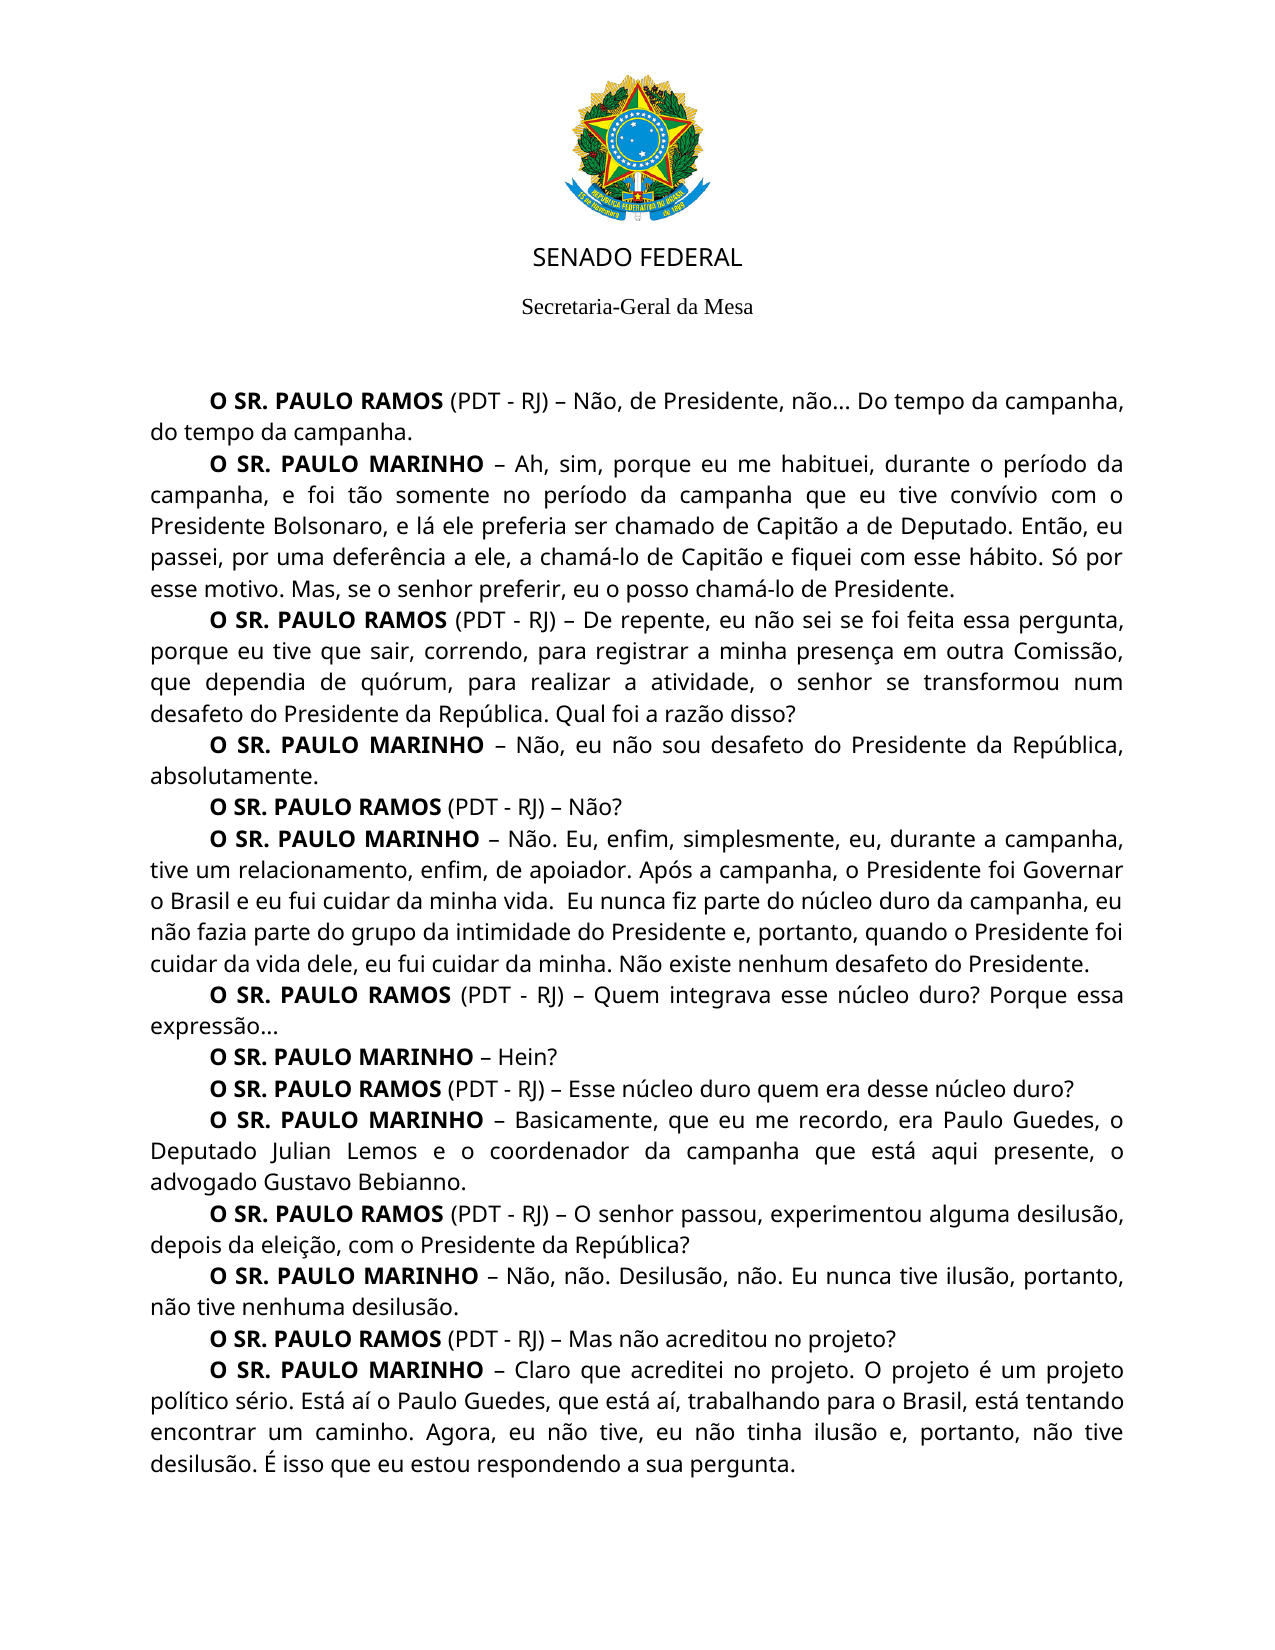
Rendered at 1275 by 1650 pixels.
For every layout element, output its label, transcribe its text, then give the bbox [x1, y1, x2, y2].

text O SR. PAULO MARINHO – Ah, sim, porque eu me habituei, durante o período da campanha, e foi tão somente no período da campanha que eu tive convívio com o Presidente Bolsonaro, e lá ele preferia ser chamado de Capitão a de Deputado. Então, eu passei, por uma deferência a ele, a chamá-lo de Capitão e fiquei com esse hábito. Só por esse motivo. Mas, se o senhor preferir, eu o posso chamá-lo de Presidente. [150, 447, 1125, 604]
text O SR. PAULO MARINHO – Claro que acreditei no projeto. O projeto é um projeto político sério. Está aí o Paulo Guedes, que está aí, trabalhando para o Brasil, está tentando encontrar um caminho. Agora, eu não tive, eu não tinha ilusão e, portanto, não tive desilusão. É isso que eu estou respondendo a sua pergunta. [150, 1354, 1125, 1479]
text O SR. PAULO MARINHO – Basicamente, que eu me recordo, era Paulo Guedes, o Deputado Julian Lemos e o coordenador da campanha que está aqui presente, o advogado Gustavo Bebianno. [150, 1104, 1125, 1197]
text O SR. PAULO RAMOS (PDT - RJ) – Não? [150, 791, 1125, 822]
text O SR. PAULO RAMOS (PDT - RJ) – Quem integrava esse núcleo duro? Porque essa expressão... [150, 979, 1125, 1041]
text O SR. PAULO RAMOS (PDT - RJ) – Mas não acreditou no projeto? [150, 1322, 1125, 1354]
text O SR. PAULO MARINHO – Não, eu não sou desafeto do Presidente da República, absolutamente. [150, 729, 1125, 791]
text O SR. PAULO MARINHO – Hein? [150, 1041, 1125, 1072]
text O SR. PAULO RAMOS (PDT - RJ) – O senhor passou, experimentou alguma desilusão, depois da eleição, com o Presidente da República? [150, 1197, 1125, 1260]
text O SR. PAULO RAMOS (PDT - RJ) – De repente, eu não sei se foi feita essa pergunta, porque eu tive que sair, correndo, para registrar a minha presença em outra Comissão, que dependia de quórum, para realizar a atividade, o senhor se transformou num desafeto do Presidente da República. Qual foi a razão disso? [150, 604, 1125, 729]
text O SR. PAULO RAMOS (PDT - RJ) – Esse núcleo duro quem era desse núcleo duro? [150, 1072, 1125, 1104]
text O SR. PAULO MARINHO – Não, não. Desilusão, não. Eu nunca tive ilusão, portanto, não tive nenhuma desilusão. [150, 1260, 1125, 1322]
picture [564, 75, 711, 221]
text O SR. PAULO MARINHO – Não. Eu, enfim, simplesmente, eu, durante a campanha, tive um relacionamento, enfim, de apoiador. Após a campanha, o Presidente foi Governar o Brasil e eu fui cuidar da minha vida. Eu nunca fiz parte do núcleo duro da campanha, eu não fazia parte do grupo da intimidade do Presidente e, portanto, quando o Presidente foi cuidar da vida dele, eu fui cuidar da minha. Não existe nenhum desafeto do Presidente. [150, 822, 1125, 979]
text O SR. PAULO RAMOS (PDT - RJ) – Não, de Presidente, não... Do tempo da campanha, do tempo da campanha. [150, 385, 1125, 447]
